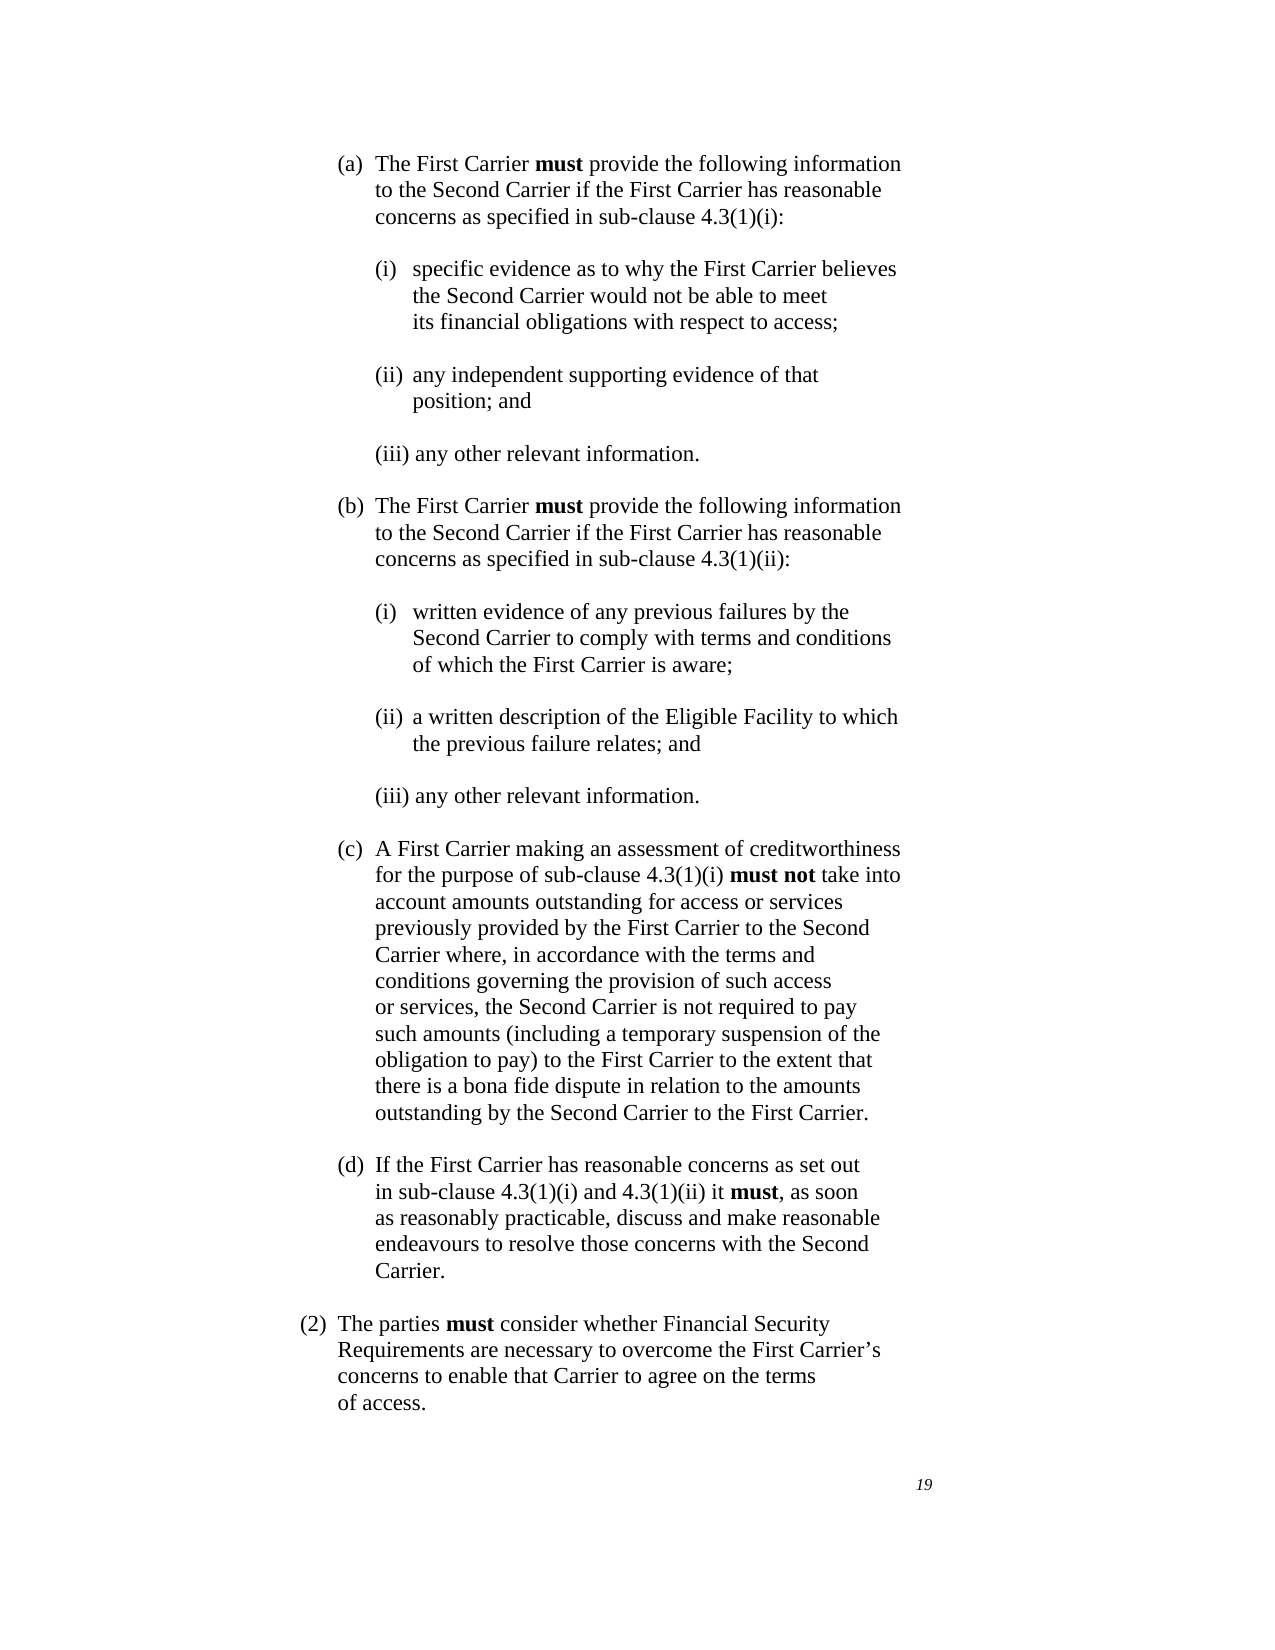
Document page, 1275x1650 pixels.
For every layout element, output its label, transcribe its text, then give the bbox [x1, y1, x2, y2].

text the Second Carrier would not be able to meet [412, 282, 945, 308]
text of access. [337, 1389, 945, 1415]
text Carrier. [375, 1257, 945, 1283]
text as reasonably practicable, discuss and make reasonable [375, 1204, 945, 1231]
text (ii) a written description of the Eligible Facility to which [375, 703, 945, 730]
text Requirements are necessary to overcome the First Carrier’s [337, 1336, 945, 1362]
text such amounts (including a temporary suspension of the [375, 1020, 945, 1046]
text concerns as specified in sub-clause 4.3(1)(i): [375, 203, 945, 229]
text of which the First Carrier is aware; [412, 651, 945, 677]
text to the Second Carrier if the First Carrier has reasonable [375, 519, 945, 545]
text (2) The parties must consider whether Financial Security [300, 1309, 945, 1336]
text previously provided by the First Carrier to the Second [375, 914, 945, 941]
text its financial obligations with respect to access; [412, 308, 945, 334]
text in sub-clause 4.3(1)(i) and 4.3(1)(ii) it must, as soon [375, 1178, 945, 1204]
text concerns as specified in sub-clause 4.3(1)(ii): [375, 545, 945, 572]
text (b) The First Carrier must provide the following information [337, 493, 945, 519]
text (iii) any other relevant information. [375, 440, 945, 466]
text the previous failure relates; and [412, 730, 945, 756]
text (d) If the First Carrier has reasonable concerns as set out [337, 1151, 945, 1178]
text (a) The First Carrier must provide the following information [337, 150, 945, 176]
text Second Carrier to comply with terms and conditions [412, 624, 945, 651]
text account amounts outstanding for access or services [375, 888, 945, 914]
text (ii) any independent supporting evidence of that [375, 361, 945, 387]
text (iii) any other relevant information. [375, 782, 945, 809]
text obligation to pay) to the First Carrier to the extent that [375, 1046, 945, 1072]
text outstanding by the Second Carrier to the First Carrier. [375, 1099, 945, 1125]
text (c) A First Carrier making an assessment of creditworthiness [337, 835, 945, 862]
text concerns to enable that Carrier to agree on the terms [337, 1362, 945, 1389]
text conditions governing the provision of such access [375, 967, 945, 993]
text endeavours to resolve those concerns with the Second [375, 1231, 945, 1257]
text for the purpose of sub-clause 4.3(1)(i) must not take into [375, 862, 945, 888]
text Carrier where, in accordance with the terms and [375, 941, 945, 967]
text (i) written evidence of any previous failures by the [375, 598, 945, 624]
text (i) specific evidence as to why the First Carrier believes [375, 255, 945, 282]
text or services, the Second Carrier is not required to pay [375, 993, 945, 1020]
text there is a bona fide dispute in relation to the amounts [375, 1072, 945, 1099]
text to the Second Carrier if the First Carrier has reasonable [375, 176, 945, 203]
text position; and [412, 387, 945, 413]
